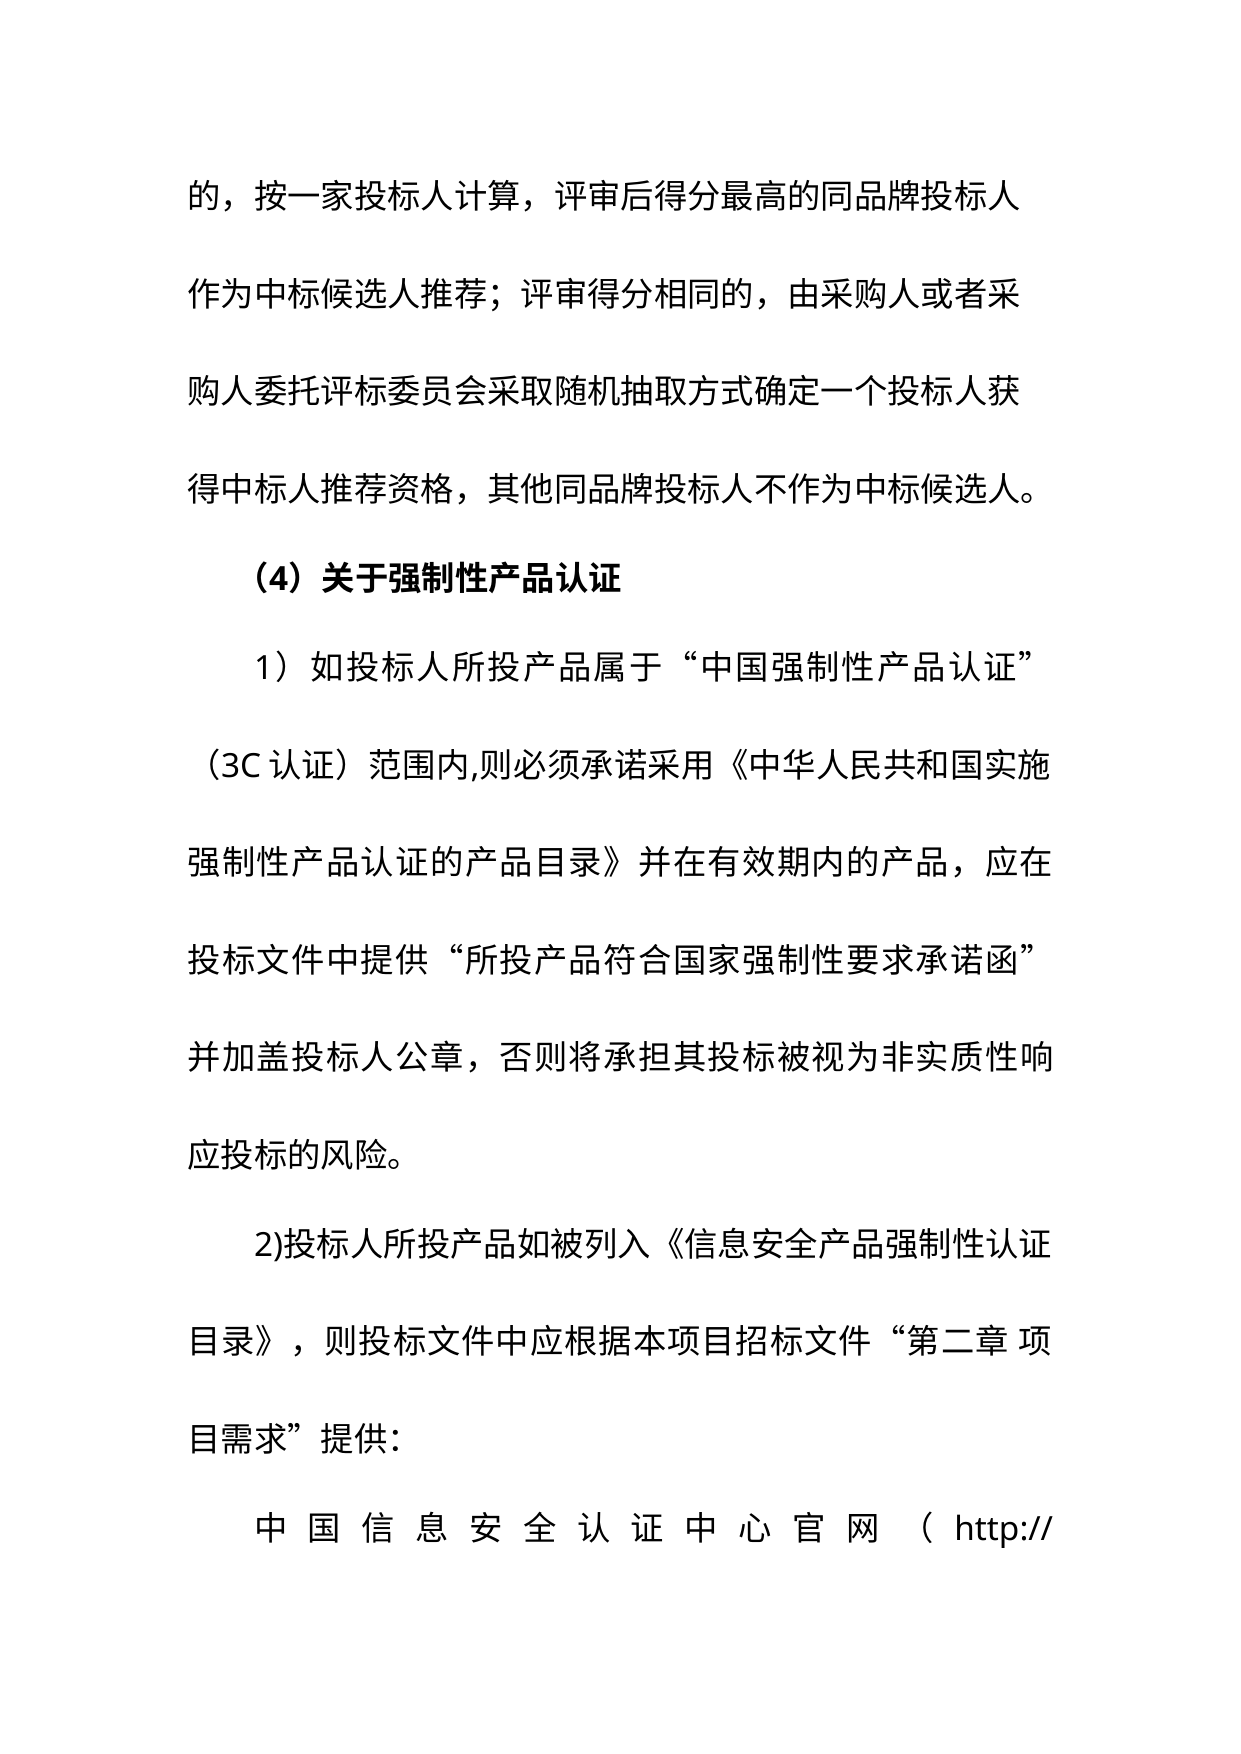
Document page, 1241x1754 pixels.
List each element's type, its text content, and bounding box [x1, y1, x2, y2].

text 1）如投标人所投产品属于“中国强制性产品认证”（3C认证）范围内,则必须承诺采用《中华人民共和国实施强制性产品认证的产品目录》并在有效期内的产品，应在投标文件中提供“所投产品符合国家强制性要求承诺函”并加盖投标人公章，否则将承担其投标被视为非实质性响应投标的风险。 [187, 633, 1053, 1185]
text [187, 162, 1053, 519]
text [187, 1493, 1053, 1558]
text （4）关于强制性产品认证 [187, 543, 1053, 608]
text 2)投标人所投产品如被列入《信息安全产品强制性认证目录》，则投标文件中应根据本项目招标文件“第二章 项目需求”提供： [187, 1209, 1053, 1469]
